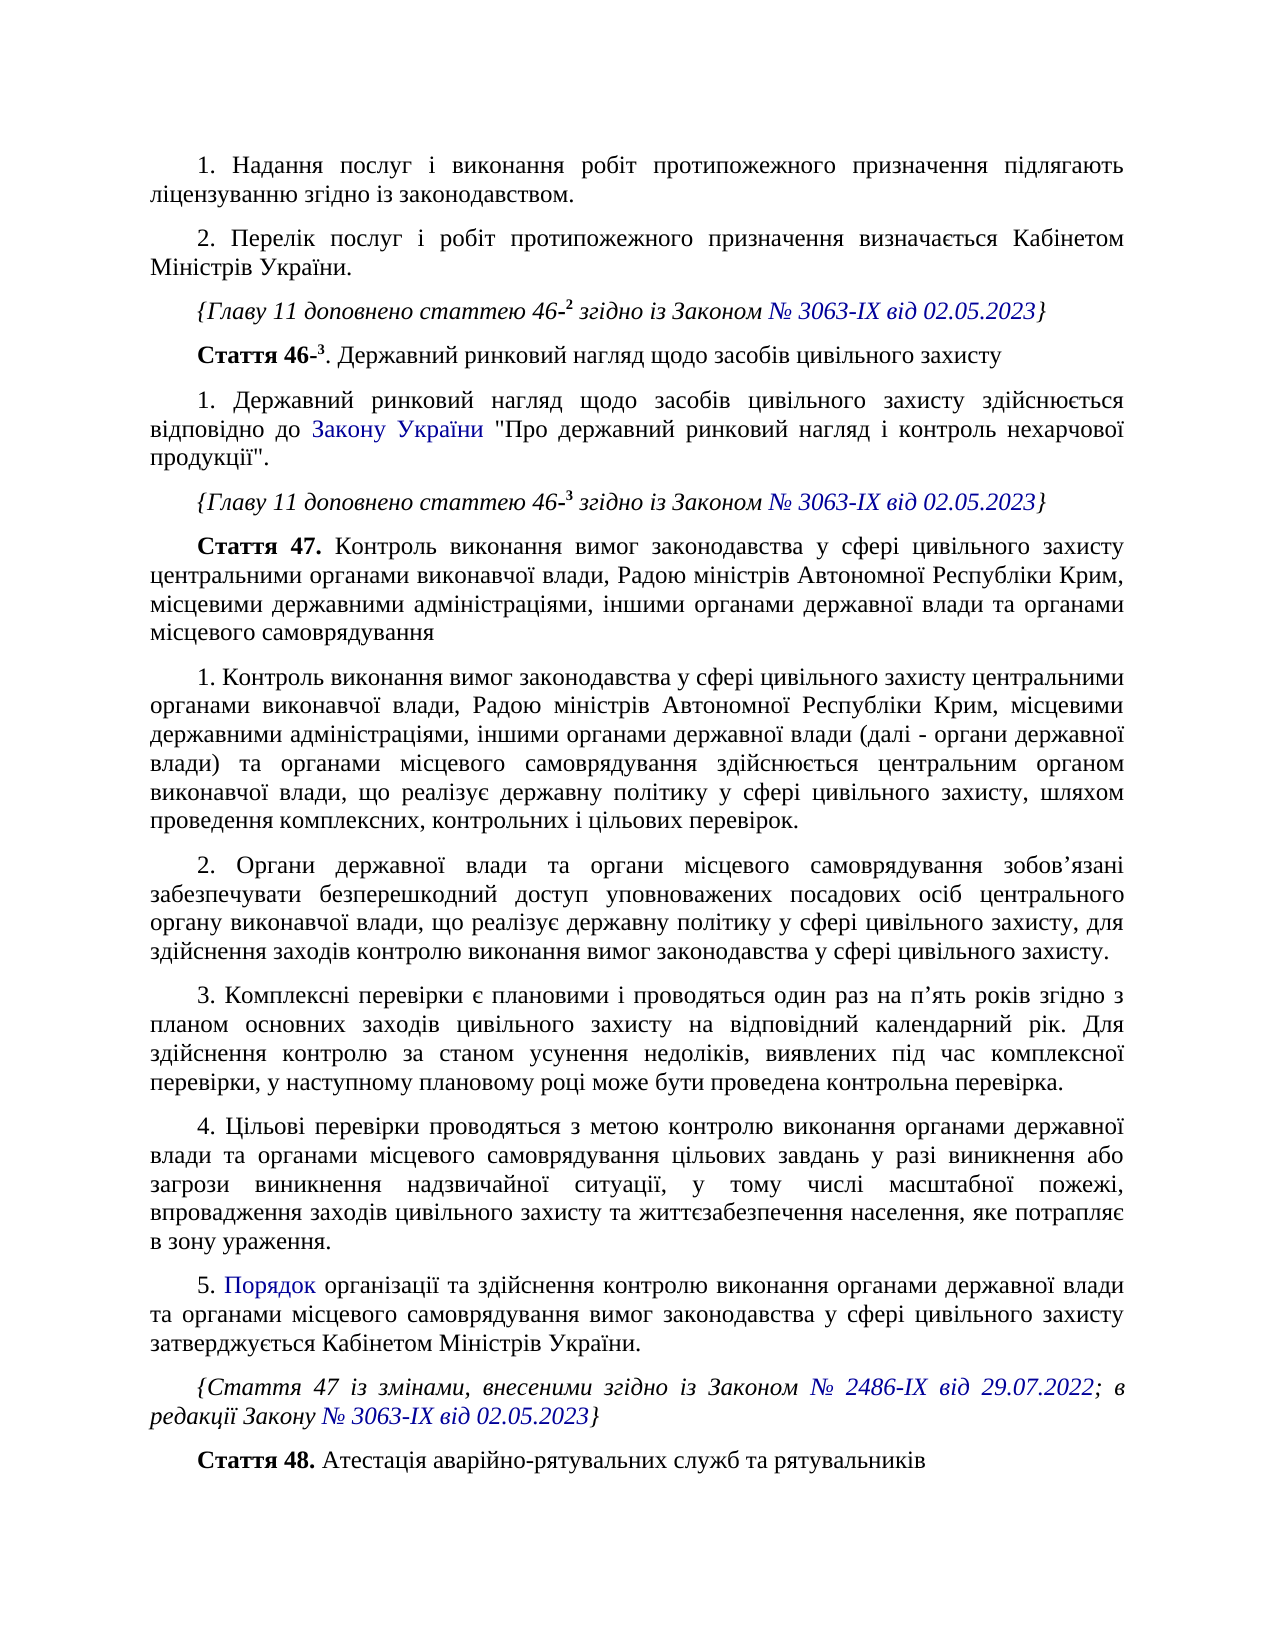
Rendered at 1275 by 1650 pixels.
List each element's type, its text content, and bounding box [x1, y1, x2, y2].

text {Стаття 47 із змінами, внесеними згідно із Законом № 2486-IX від 29.07.2022; в редакції Закону № 3063-IX від 02.05.2023} [150, 1372, 1125, 1430]
text {Главу 11 доповнено статтею 46-2 згідно із Законом № 3063-IX від 02.05.2023} [150, 296, 1125, 325]
text Стаття 46-3. Державний ринковий нагляд щодо засобів цивільного захисту [150, 341, 1125, 369]
text Стаття 48. Атестація аварійно-рятувальних служб та рятувальників [150, 1446, 1125, 1474]
text 2. Органи державної влади та органи місцевого самоврядування зобов’язані забезпечувати безперешкодний доступ уповноважених посадових осіб центрального органу виконавчої влади, що реалізує державну політику у сфері цивільного захисту, для здійснення заходів контролю виконання вимог законодавства у сфері цивільного захисту. [150, 850, 1125, 965]
text 3. Комплексні перевірки є плановими і проводяться один раз на п’ять років згідно з планом основних заходів цивільного захисту на відповідний календарний рік. Для здійснення контролю за станом усунення недоліків, виявлених під час комплексної перевірки, у наступному плановому році може бути проведена контрольна перевірка. [150, 981, 1125, 1096]
text 1. Контроль виконання вимог законодавства у сфері цивільного захисту центральними органами виконавчої влади, Радою міністрів Автономної Республіки Крим, місцевими державними адміністраціями, іншими органами державної влади (далі - органи державної влади) та органами місцевого самоврядування здійснюється центральним органом виконавчої влади, що реалізує державну політику у сфері цивільного захисту, шляхом проведення комплексних, контрольних і цільових перевірок. [150, 662, 1125, 834]
text 4. Цільові перевірки проводяться з метою контролю виконання органами державної влади та органами місцевого самоврядування цільових завдань у разі виникнення або загрози виникнення надзвичайної ситуації, у тому числі масштабної пожежі, впровадження заходів цивільного захисту та життєзабезпечення населення, яке потрапляє в зону ураження. [150, 1111, 1125, 1255]
text 1. Державний ринковий нагляд щодо засобів цивільного захисту здійснюється відповідно до Закону України "Про державний ринковий нагляд і контроль нехарчової продукції". [150, 385, 1125, 471]
text 5. Порядок організації та здійснення контролю виконання органами державної влади та органами місцевого самоврядування вимог законодавства у сфері цивільного захисту затверджується Кабінетом Міністрів України. [150, 1271, 1125, 1357]
text 1. Надання послуг і виконання робіт протипожежного призначення підлягають ліцензуванню згідно із законодавством. [150, 150, 1125, 207]
text {Главу 11 доповнено статтею 46-3 згідно із Законом № 3063-IX від 02.05.2023} [150, 487, 1125, 516]
text 2. Перелік послуг і робіт протипожежного призначення визначається Кабінетом Міністрів України. [150, 223, 1125, 281]
text Стаття 47. Контроль виконання вимог законодавства у сфері цивільного захисту центральними органами виконавчої влади, Радою міністрів Автономної Республіки Крим, місцевими державними адміністраціями, іншими органами державної влади та органами місцевого самоврядування [150, 531, 1125, 646]
